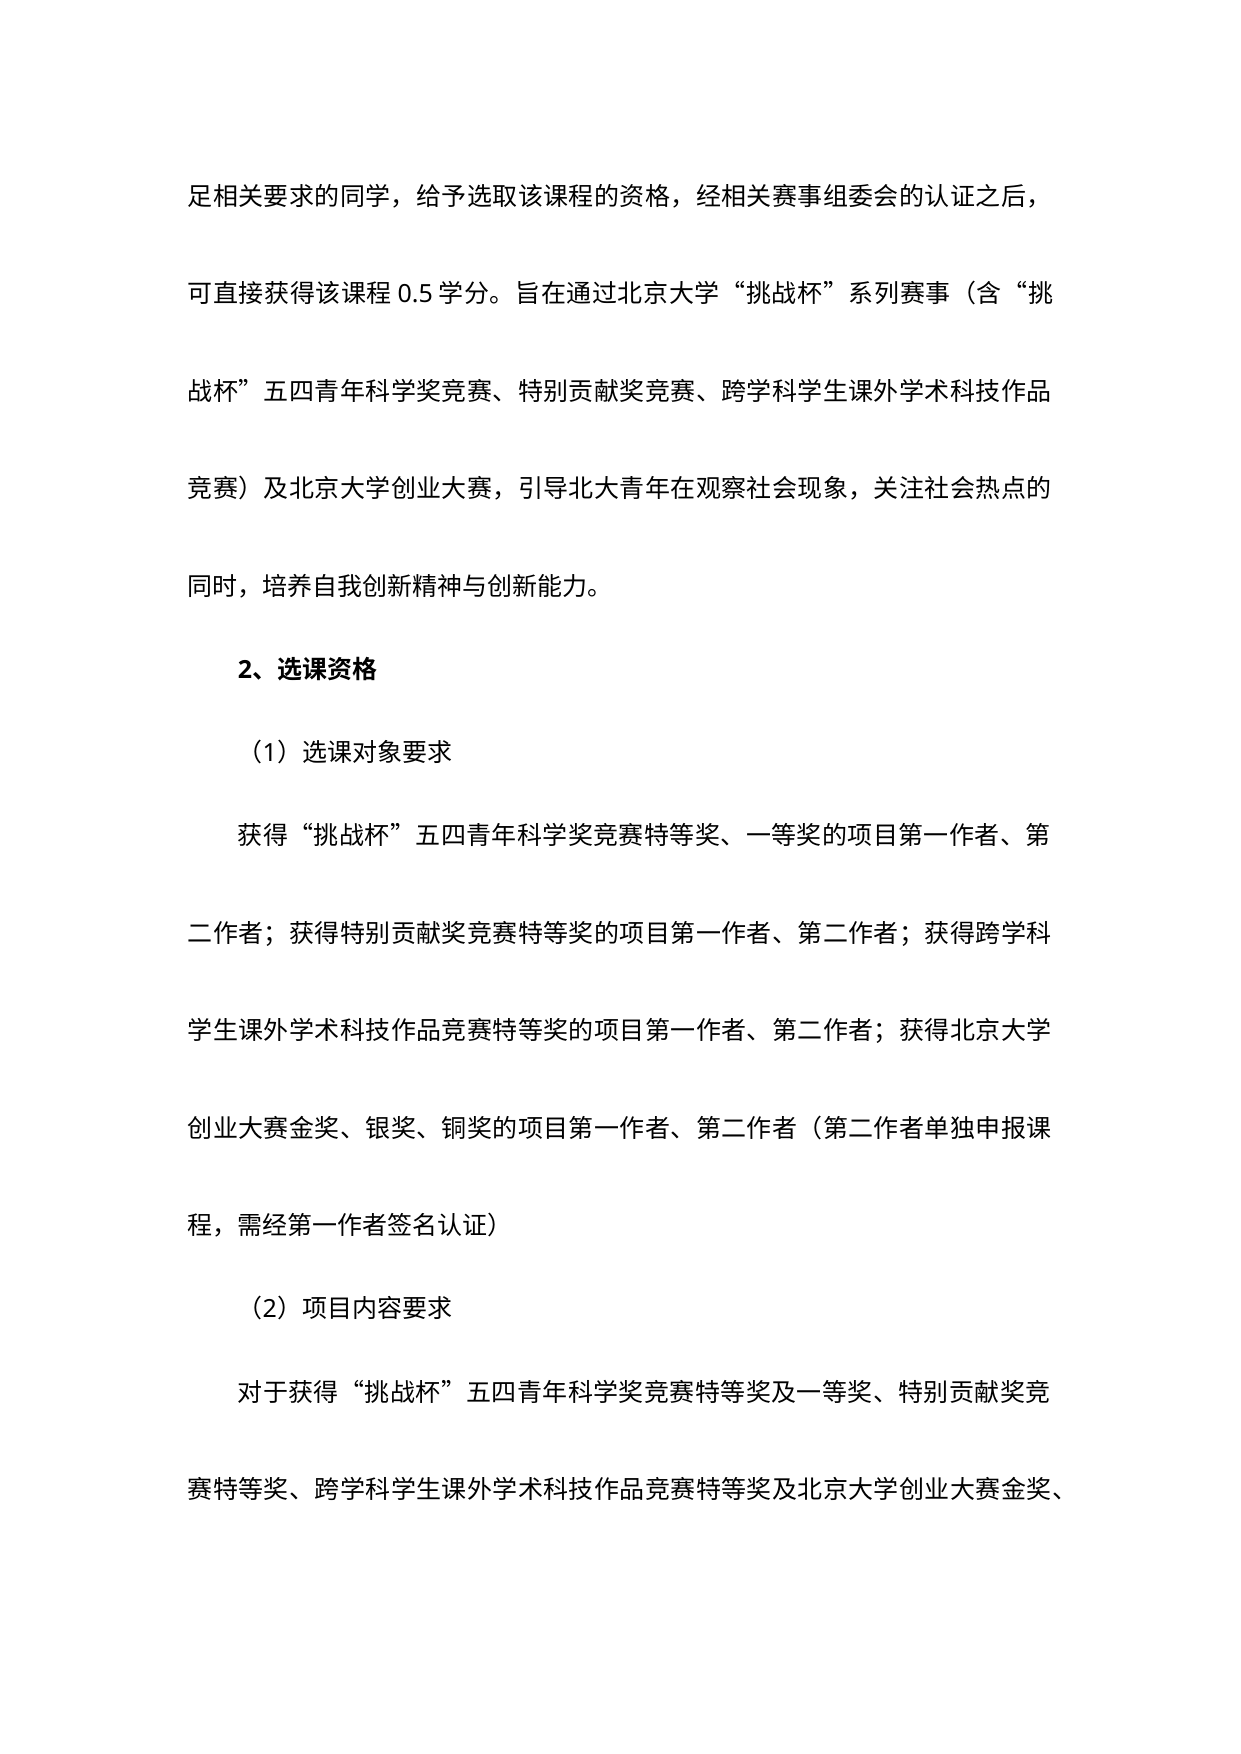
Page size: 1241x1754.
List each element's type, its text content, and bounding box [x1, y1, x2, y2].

text （1）选课对象要求 [187, 718, 1053, 783]
text 2、选课资格 [187, 635, 1053, 700]
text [187, 162, 1053, 617]
text 获得“挑战杯”五四青年科学奖竞赛特等奖、一等奖的项目第一作者、第二作者；获得特别贡献奖竞赛特等奖的项目第一作者、第二作者；获得跨学科学生课外学术科技作品竞赛特等奖的项目第一作者、第二作者；获得北京大学创业大赛金奖、银奖、铜奖的项目第一作者、第二作者（第二作者单独申报课程，需经第一作者签名认证） [187, 801, 1053, 1256]
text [187, 1358, 1053, 1520]
text （2）项目内容要求 [187, 1274, 1053, 1339]
